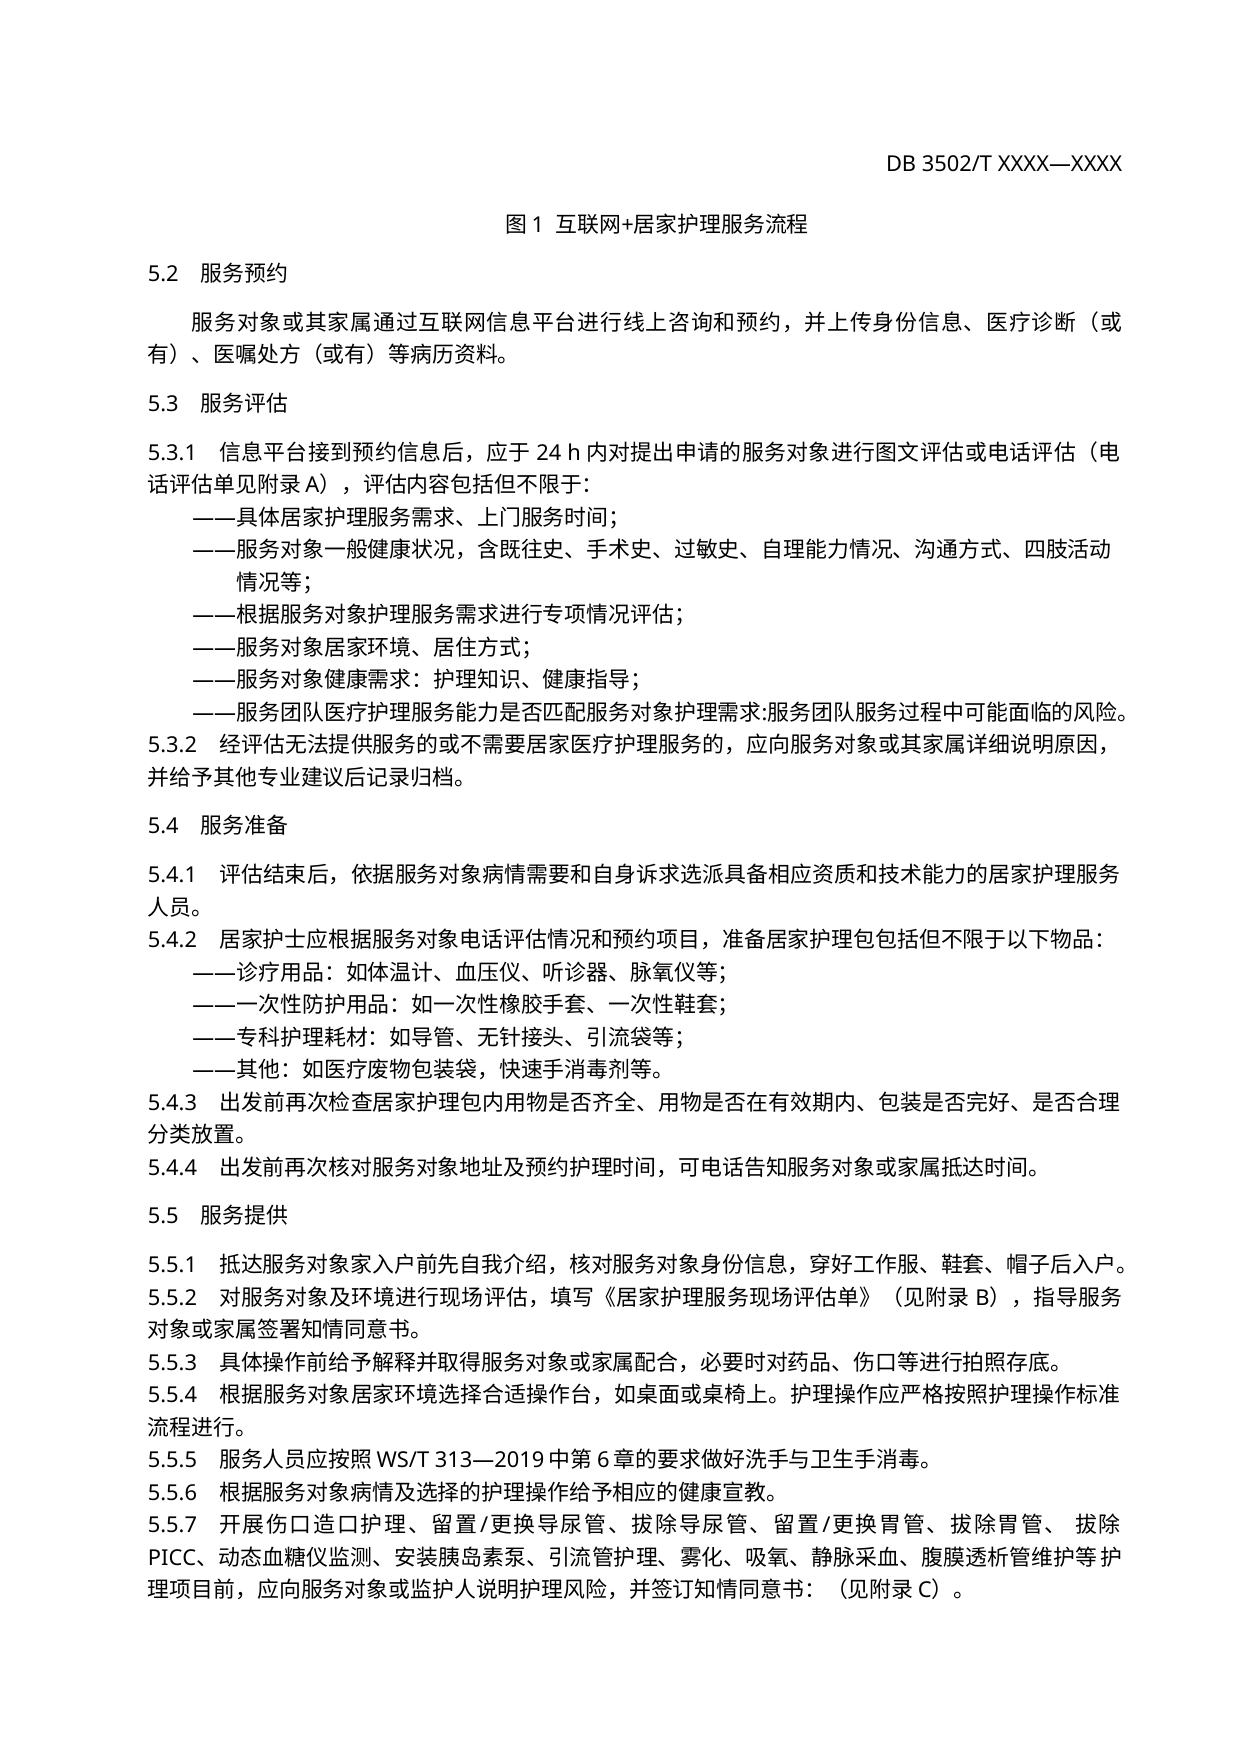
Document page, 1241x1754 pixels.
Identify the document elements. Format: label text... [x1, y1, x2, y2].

text 服务对象一般健康状况，含既往史、手术史、过敏史、自理能力情况、沟通方式、四肢活动情况等； [192, 532, 1122, 597]
text 一次性防护用品：如一次性橡胶手套、一次性鞋套； [192, 987, 1122, 1019]
text 居家护士应根据服务对象电话评估情况和预约项目，准备居家护理包包括但不限于以下物品： [148, 922, 1122, 954]
text 具体操作前给予解释并取得服务对象或家属配合，必要时对药品、伤口等进行拍照存底。 [148, 1344, 1122, 1377]
text 服务对象健康需求：护理知识、健康指导； [192, 662, 1122, 694]
text 服务人员应按照WS/T 313—2019中第6章的要求做好洗手与卫生手消毒。 [148, 1442, 1122, 1474]
text 其他：如医疗废物包装袋，快速手消毒剂等。 [192, 1052, 1122, 1084]
text 具体居家护理服务需求、上门服务时间； [192, 499, 1122, 532]
text 服务预约 [148, 256, 1122, 288]
text 开展伤口造口护理、留置/更换导尿管、拔除导尿管、留置/更换胃管、拔除胃管、 拔除PICC、动态血糖仪监测、安装胰岛素泵、引流管护理、雾化、吸氧、静脉采血、腹膜透析管维护等护理项目前，应向服务对象或监护人说明护理风险，并签订知情同意书：（见附录C）。 [148, 1507, 1122, 1604]
text 根据服务对象护理服务需求进行专项情况评估； [192, 597, 1122, 629]
text 经评估无法提供服务的或不需要居家医疗护理服务的，应向服务对象或其家属详细说明原因，并给予其他专业建议后记录归档。 [148, 727, 1122, 792]
text 服务提供 [148, 1198, 1122, 1231]
text 出发前再次核对服务对象地址及预约护理时间，可电话告知服务对象或家属抵达时间。 [148, 1149, 1122, 1182]
text 图1 互联网+居家护理服务流程 [148, 207, 1122, 239]
text 出发前再次检查居家护理包内用物是否齐全、用物是否在有效期内、包装是否完好、是否合理分类放置。 [148, 1084, 1122, 1149]
text 服务评估 [148, 386, 1122, 418]
text 服务对象或其家属通过互联网信息平台进行线上咨询和预约，并上传身份信息、医疗诊断（或有）、医嘱处方（或有）等病历资料。 [148, 304, 1122, 369]
text 服务准备 [148, 808, 1122, 841]
text 信息平台接到预约信息后，应于24 h内对提出申请的服务对象进行图文评估或电话评估（电话评估单见附录A），评估内容包括但不限于： [148, 434, 1122, 499]
text 诊疗用品：如体温计、血压仪、听诊器、脉氧仪等； [192, 954, 1122, 987]
text 评估结束后，依据服务对象病情需要和自身诉求选派具备相应资质和技术能力的居家护理服务人员。 [148, 857, 1122, 922]
text 服务团队医疗护理服务能力是否匹配服务对象护理需求:服务团队服务过程中可能面临的风险。 [192, 694, 1122, 727]
text 对服务对象及环境进行现场评估，填写《居家护理服务现场评估单》（见附录B），指导服务对象或家属签署知情同意书。 [148, 1279, 1122, 1344]
text 抵达服务对象家入户前先自我介绍，核对服务对象身份信息，穿好工作服、鞋套、帽子后入户。 [148, 1247, 1122, 1279]
text 根据服务对象居家环境选择合适操作台，如桌面或桌椅上。护理操作应严格按照护理操作标准流程进行。 [148, 1377, 1122, 1442]
text 根据服务对象病情及选择的护理操作给予相应的健康宣教。 [148, 1474, 1122, 1507]
text 服务对象居家环境、居住方式； [192, 629, 1122, 662]
text 专科护理耗材：如导管、无针接头、引流袋等； [192, 1019, 1122, 1052]
